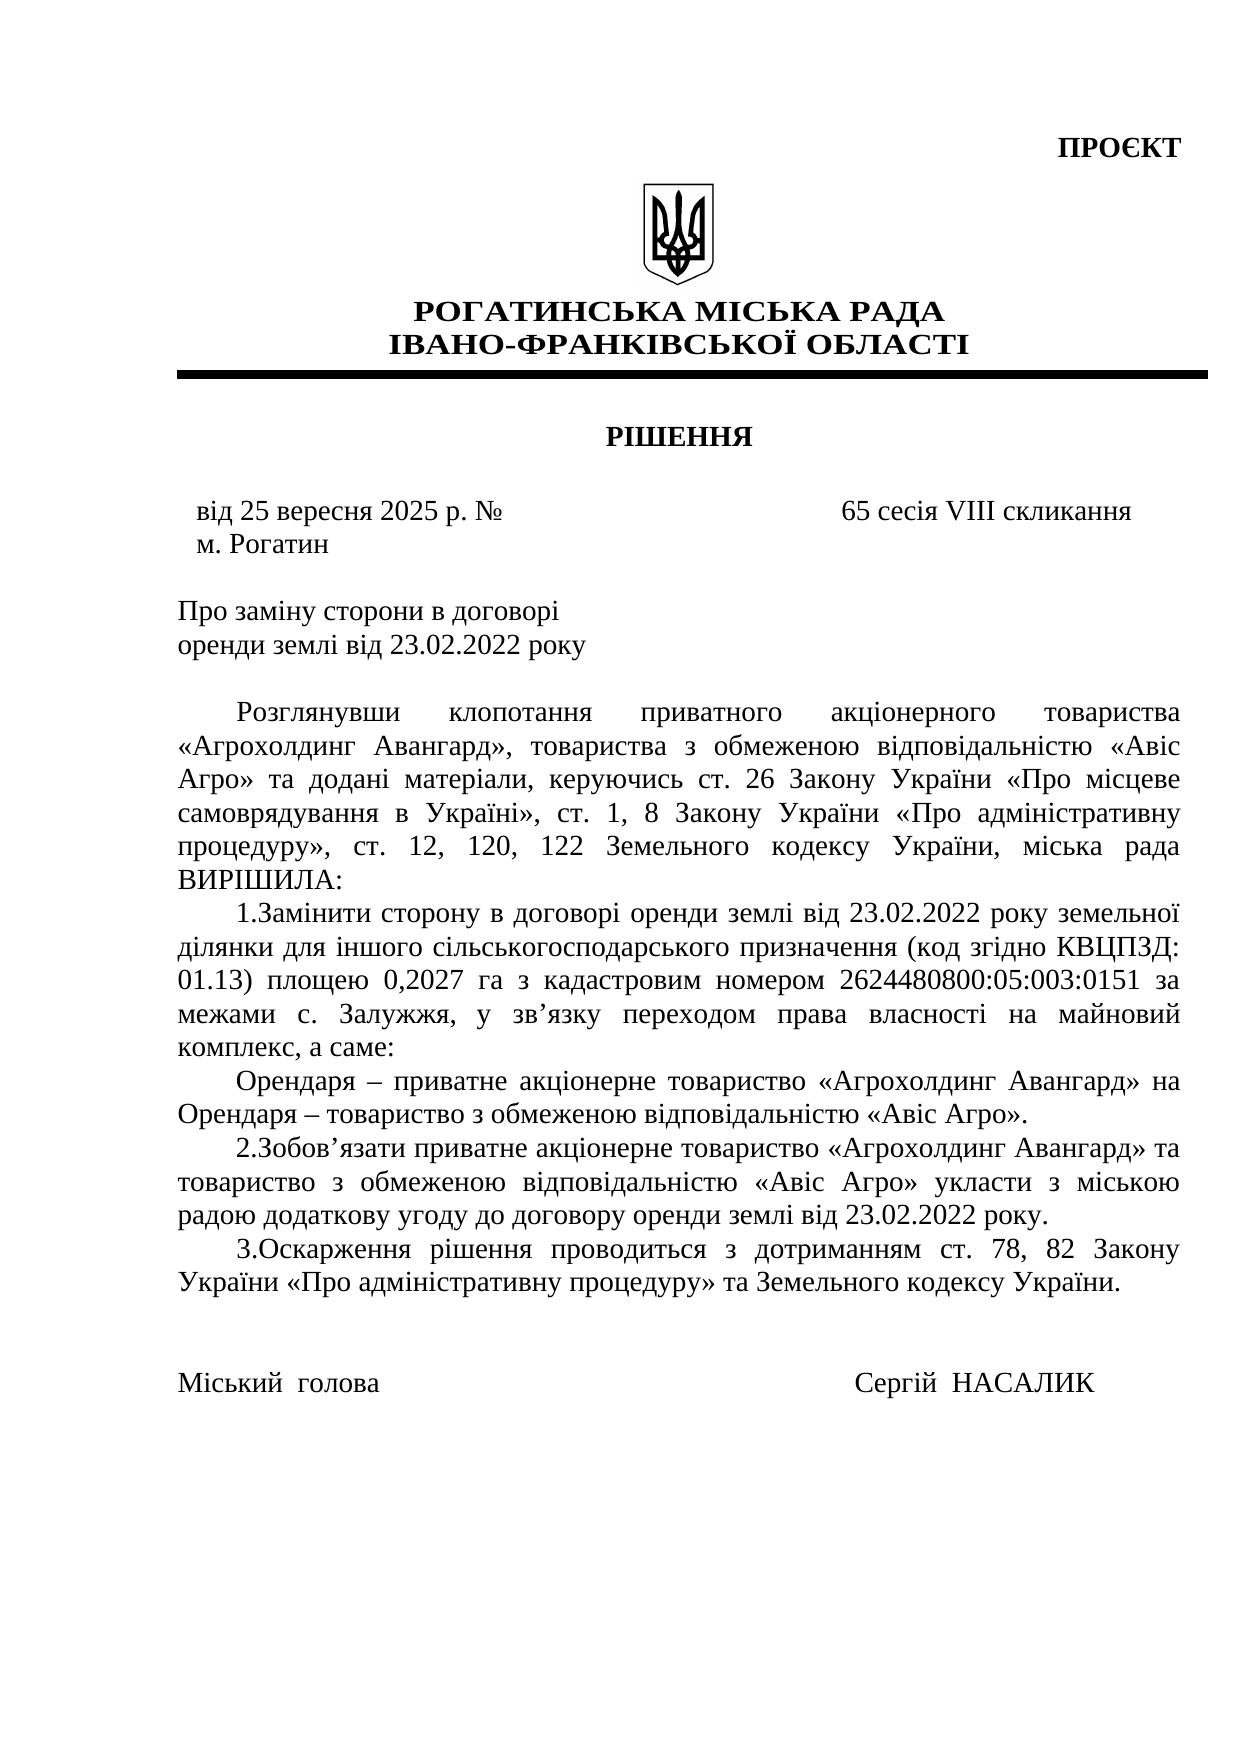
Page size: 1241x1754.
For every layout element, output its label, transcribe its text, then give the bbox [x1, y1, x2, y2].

text Орендаря – приватне акціонерне товариство «Агрохолдинг Авангард» на Орендаря – товариство з обмеженою відповідальністю «Авіс Агро». [177, 1063, 1181, 1130]
text ПРОЄКТ [177, 131, 1181, 164]
text Розглянувши клопотання приватного акціонерного товариства «Агрохолдинг Авангард», товариства з обмеженою відповідальністю «Авіс Агро» та додані матеріали, керуючись ст. 26 Закону України «Про місцеве самоврядування в Україні», ст. 1, 8 Закону України «Про адміністративну процедуру», ст. 12, 120, 122 Земельного кодексу України, міська рада ВИРІШИЛА: [177, 694, 1181, 895]
text Міський голова Сергій НАСАЛИК [177, 1365, 1181, 1398]
text РІШЕННЯ [177, 419, 1181, 453]
text 1.Замінити сторону в договорі оренди землі від 23.02.2022 року земельної ділянки для іншого сільськогосподарського призначення (код згідно КВЦПЗД: 01.13) площею 0,2027 га з кадастровим номером 2624480800:05:003:0151 за межами с. Залужжя, у зв’язку переходом права власності на майновий комплекс, а саме: [177, 895, 1181, 1063]
text оренди землі від 23.02.2022 року [177, 627, 1181, 661]
text РОГАТИНСЬКА МІСЬКА РАДА [177, 294, 1181, 327]
text ІВАНО-ФРАНКІВСЬКОЇ ОБЛАСТІ [177, 327, 1181, 361]
text від 25 вересня 2025 р. № 65 сесія VIII скликання [196, 493, 1237, 526]
text 3.Оскарження рішення проводиться з дотриманням ст. 78, 82 Закону України «Про адміністративну процедуру» та Земельного кодексу України. [177, 1231, 1181, 1298]
text м. Рогатин [196, 526, 1237, 560]
text Про заміну сторони в договорі [177, 593, 1181, 627]
text 2.Зобов’язати приватне акціонерне товариство «Агрохолдинг Авангард» та товариство з обмеженою відповідальністю «Авіс Агро» укласти з міською радою додаткову угоду до договору оренди землі від 23.02.2022 року. [177, 1130, 1181, 1231]
